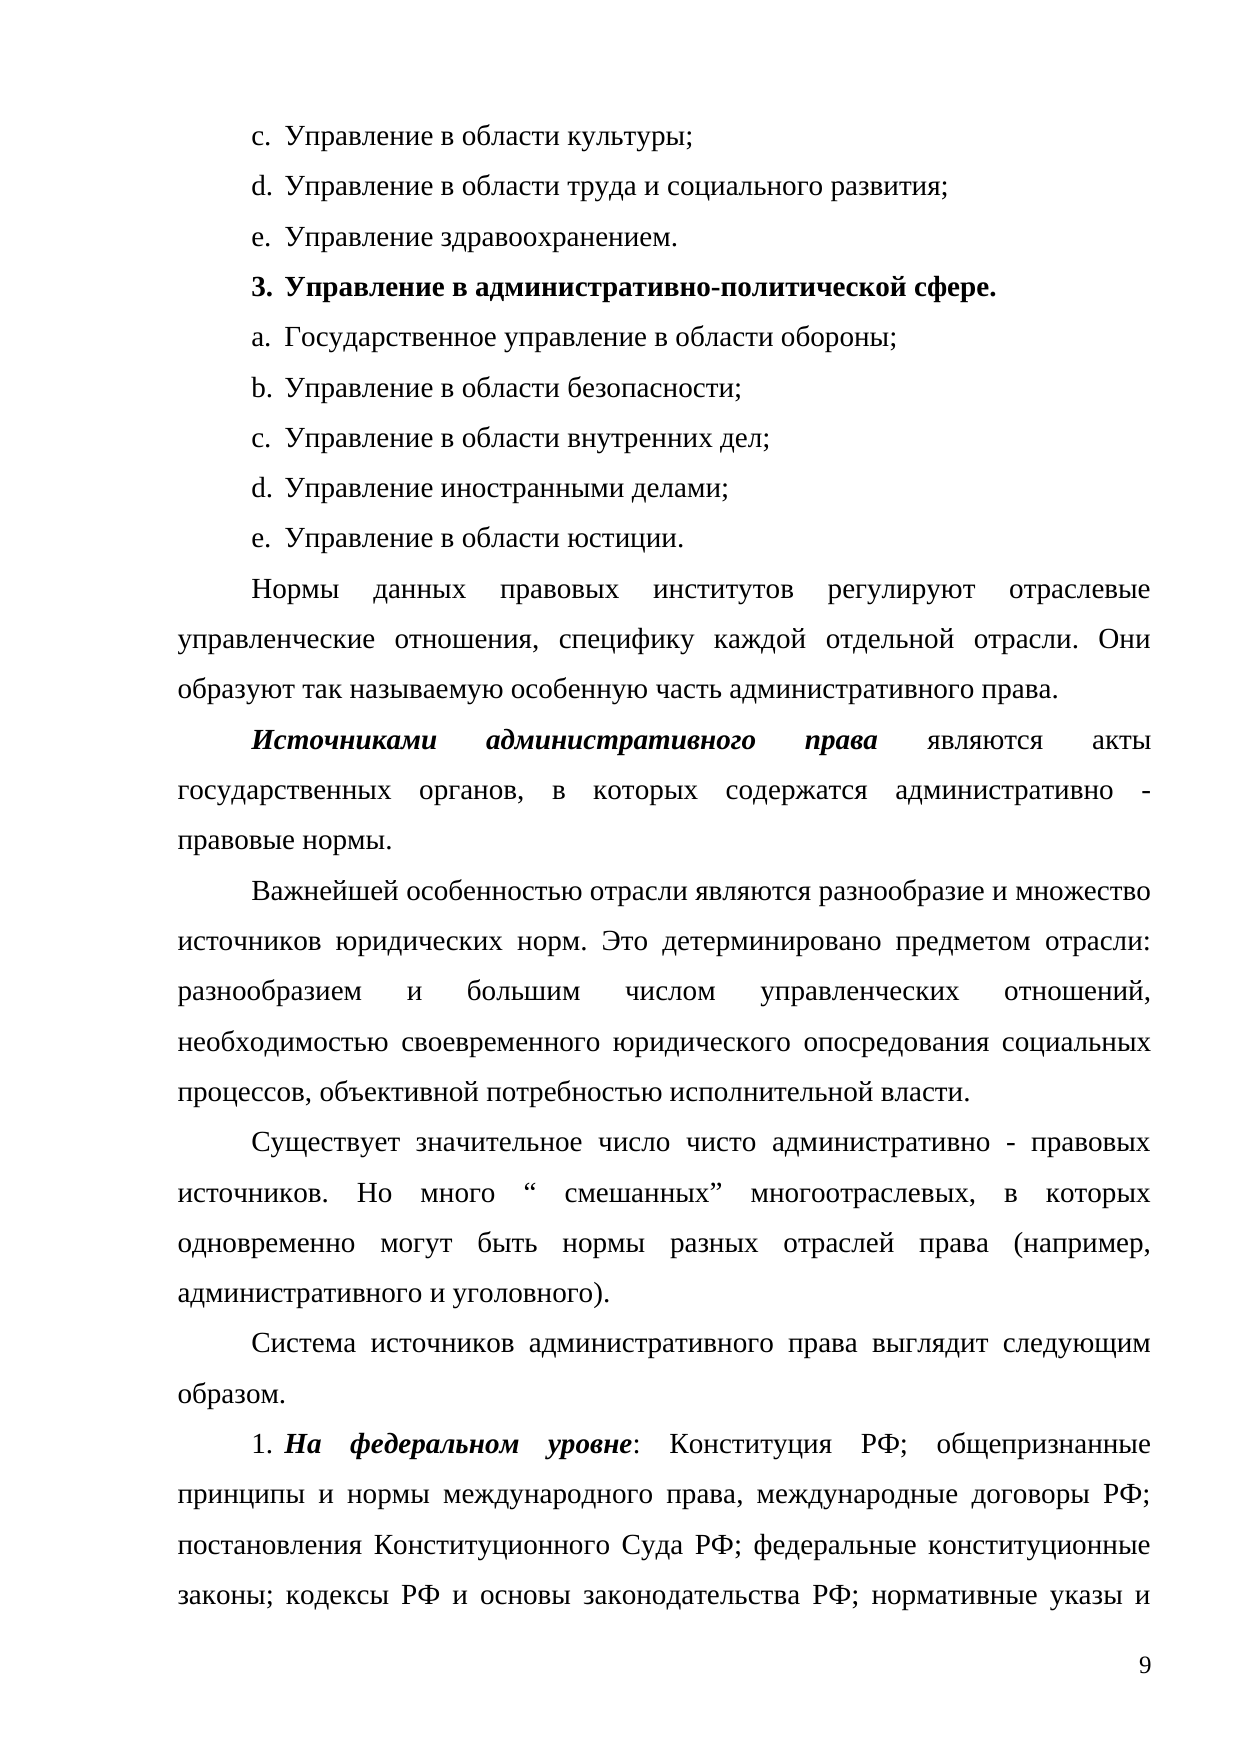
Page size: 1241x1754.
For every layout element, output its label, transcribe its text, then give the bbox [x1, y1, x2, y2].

list Управление в области труда и социального развития; [177, 168, 1152, 202]
list Управление в области безопасности; [177, 370, 1152, 403]
text Система источников административного права выглядит следующим образом. [177, 1326, 1152, 1409]
list Управление в области юстиции. [177, 521, 1152, 554]
list Управление иностранными делами; [177, 470, 1152, 504]
list Управление в административно-политической сфере. [177, 269, 1152, 303]
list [177, 1426, 1152, 1611]
text Существует значительное число чисто административно - правовых источников. Но много “ смешанных” многоотраслевых, в которых одновременно могут быть нормы разных отраслей права (например, административного и уголовного). [177, 1124, 1152, 1309]
text Важнейшей особенностью отрасли являются разнообразие и множество источников юридических норм. Это детерминировано предметом отрасли: разнообразием и большим числом управленческих отношений, необходимостью своевременного юридического опосредования социальных процессов, объективной потребностью исполнительной власти. [177, 873, 1152, 1108]
list Управление в области внутренних дел; [177, 420, 1152, 453]
list Управление в области культуры; [177, 118, 1152, 152]
text Источниками административного права являются акты государственных органов, в которых содержатся административно - правовые нормы. [177, 722, 1152, 856]
list Государственное управление в области обороны; [177, 319, 1152, 353]
text Нормы данных правовых институтов регулируют отраслевые управленческие отношения, специфику каждой отдельной отрасли. Они образуют так называемую особенную часть административного права. [177, 571, 1152, 705]
list Управление здравоохранением. [177, 219, 1152, 252]
